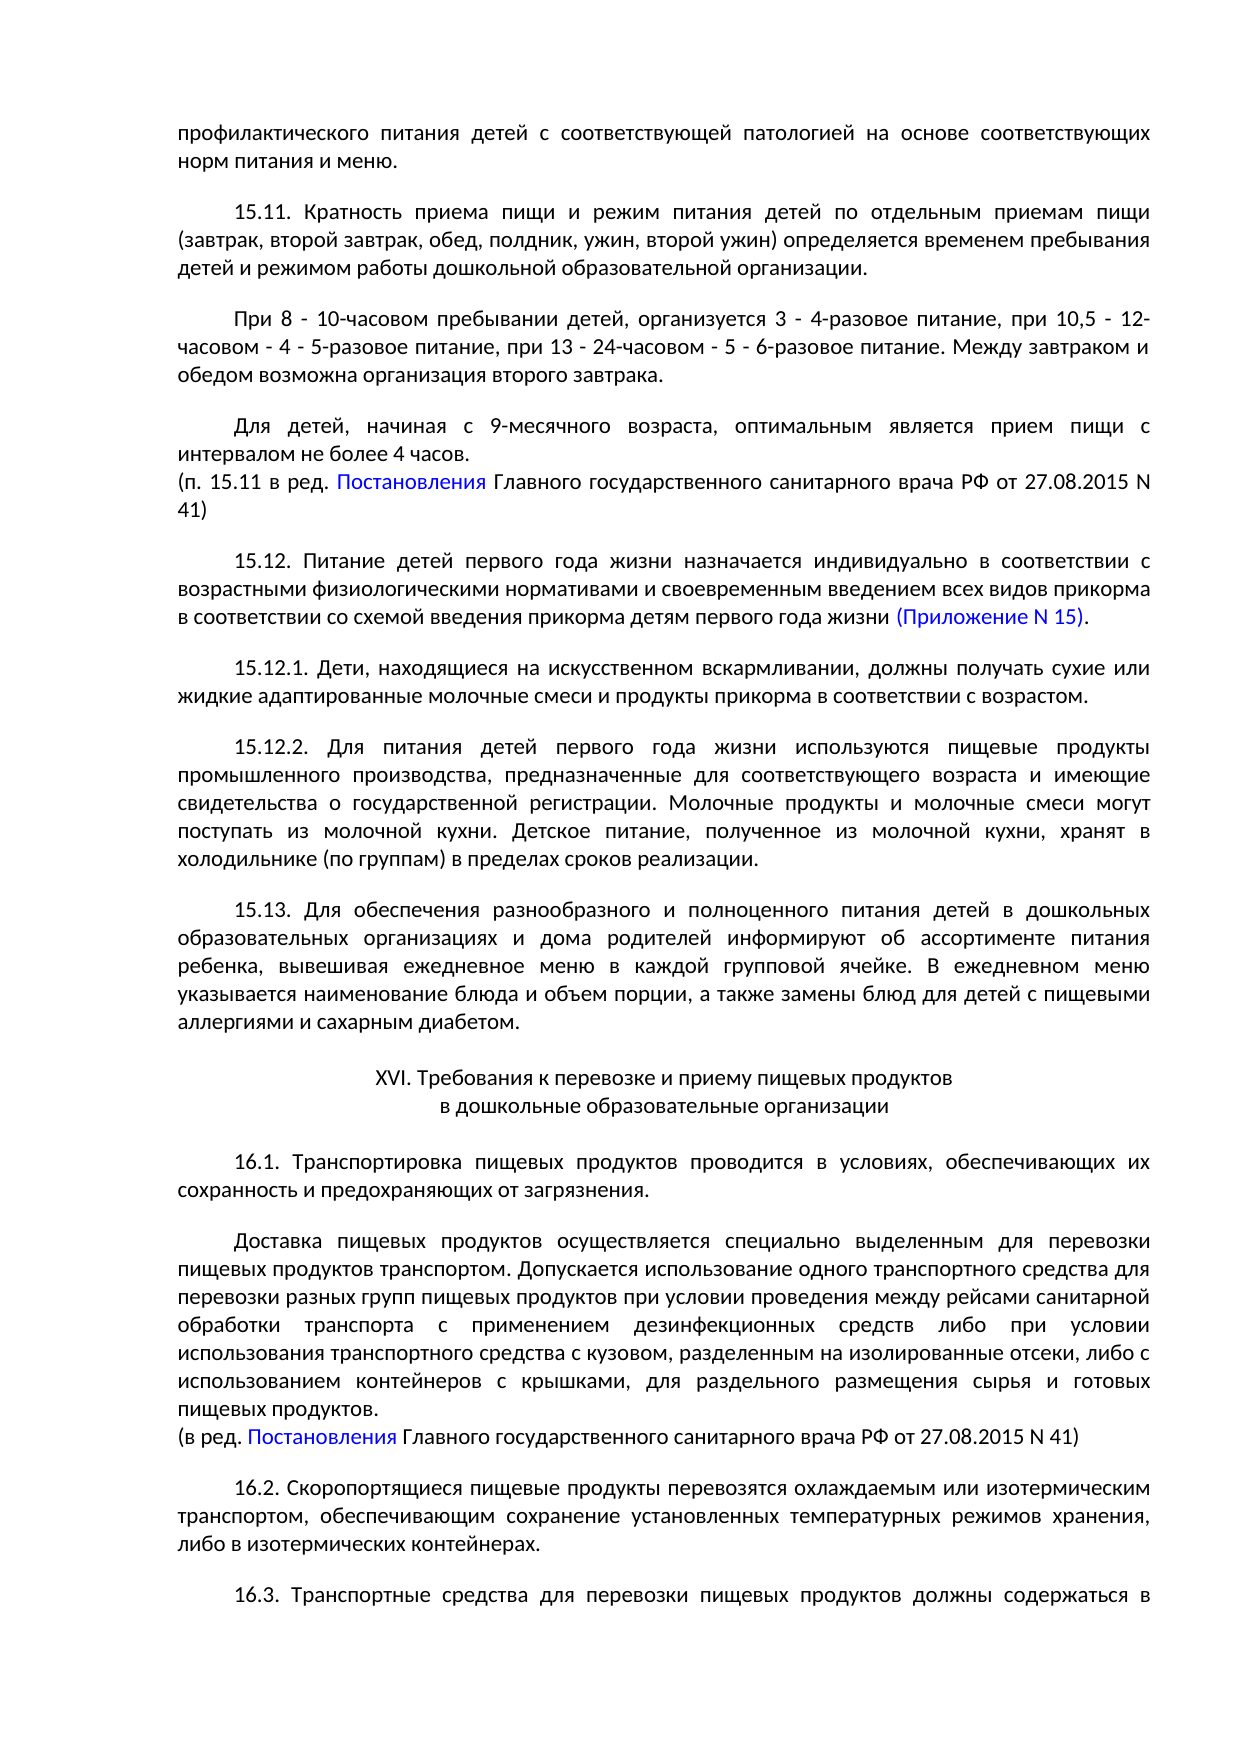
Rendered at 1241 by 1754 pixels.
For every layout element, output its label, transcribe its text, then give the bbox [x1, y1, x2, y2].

text (в ред. Постановления Главного государственного санитарного врача РФ от 27.08.2015 N 41) [177, 1422, 1152, 1450]
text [177, 118, 1152, 174]
text 15.12.2. Для питания детей первого года жизни используются пищевые продукты промышленного производства, предназначенные для соответствующего возраста и имеющие свидетельства о государственной регистрации. Молочные продукты и молочные смеси могут поступать из молочной кухни. Детское питание, полученное из молочной кухни, хранят в холодильнике (по группам) в пределах сроков реализации. [177, 732, 1152, 872]
text Для детей, начиная с 9-месячного возраста, оптимальным является прием пищи с интервалом не более 4 часов. [177, 411, 1152, 467]
text 15.12.1. Дети, находящиеся на искусственном вскармливании, должны получать сухие или жидкие адаптированные молочные смеси и продукты прикорма в соответствии с возрастом. [177, 653, 1152, 709]
text 16.1. Транспортировка пищевых продуктов проводится в условиях, обеспечивающих их сохранность и предохраняющих от загрязнения. [177, 1147, 1152, 1203]
text 16.2. Скоропортящиеся пищевые продукты перевозятся охлаждаемым или изотермическим транспортом, обеспечивающим сохранение установленных температурных режимов хранения, либо в изотермических контейнерах. [177, 1473, 1152, 1557]
text 15.13. Для обеспечения разнообразного и полноценного питания детей в дошкольных образовательных организациях и дома родителей информируют об ассортименте питания ребенка, вывешивая ежедневное меню в каждой групповой ячейке. В ежедневном меню указывается наименование блюда и объем порции, а также замены блюд для детей с пищевыми аллергиями и сахарным диабетом. [177, 895, 1152, 1035]
text в дошкольные образовательные организации [177, 1091, 1152, 1119]
text Доставка пищевых продуктов осуществляется специально выделенным для перевозки пищевых продуктов транспортом. Допускается использование одного транспортного средства для перевозки разных групп пищевых продуктов при условии проведения между рейсами санитарной обработки транспорта с применением дезинфекционных средств либо при условии использования транспортного средства с кузовом, разделенным на изолированные отсеки, либо с использованием контейнеров с крышками, для раздельного размещения сырья и готовых пищевых продуктов. [177, 1226, 1152, 1422]
text При 8 - 10-часовом пребывании детей, организуется 3 - 4-разовое питание, при 10,5 - 12-часовом - 4 - 5-разовое питание, при 13 - 24-часовом - 5 - 6-разовое питание. Между завтраком и обедом возможна организация второго завтрака. [177, 304, 1152, 388]
text 15.12. Питание детей первого года жизни назначается индивидуально в соответствии с возрастными физиологическими нормативами и своевременным введением всех видов прикорма в соответствии со схемой введения прикорма детям первого года жизни (Приложение N 15). [177, 546, 1152, 630]
text (п. 15.11 в ред. Постановления Главного государственного санитарного врача РФ от 27.08.2015 N 41) [177, 467, 1152, 523]
text 15.11. Кратность приема пищи и режим питания детей по отдельным приемам пищи (завтрак, второй завтрак, обед, полдник, ужин, второй ужин) определяется временем пребывания детей и режимом работы дошкольной образовательной организации. [177, 197, 1152, 281]
text XVI. Требования к перевозке и приему пищевых продуктов [177, 1063, 1152, 1091]
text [177, 1580, 1152, 1608]
